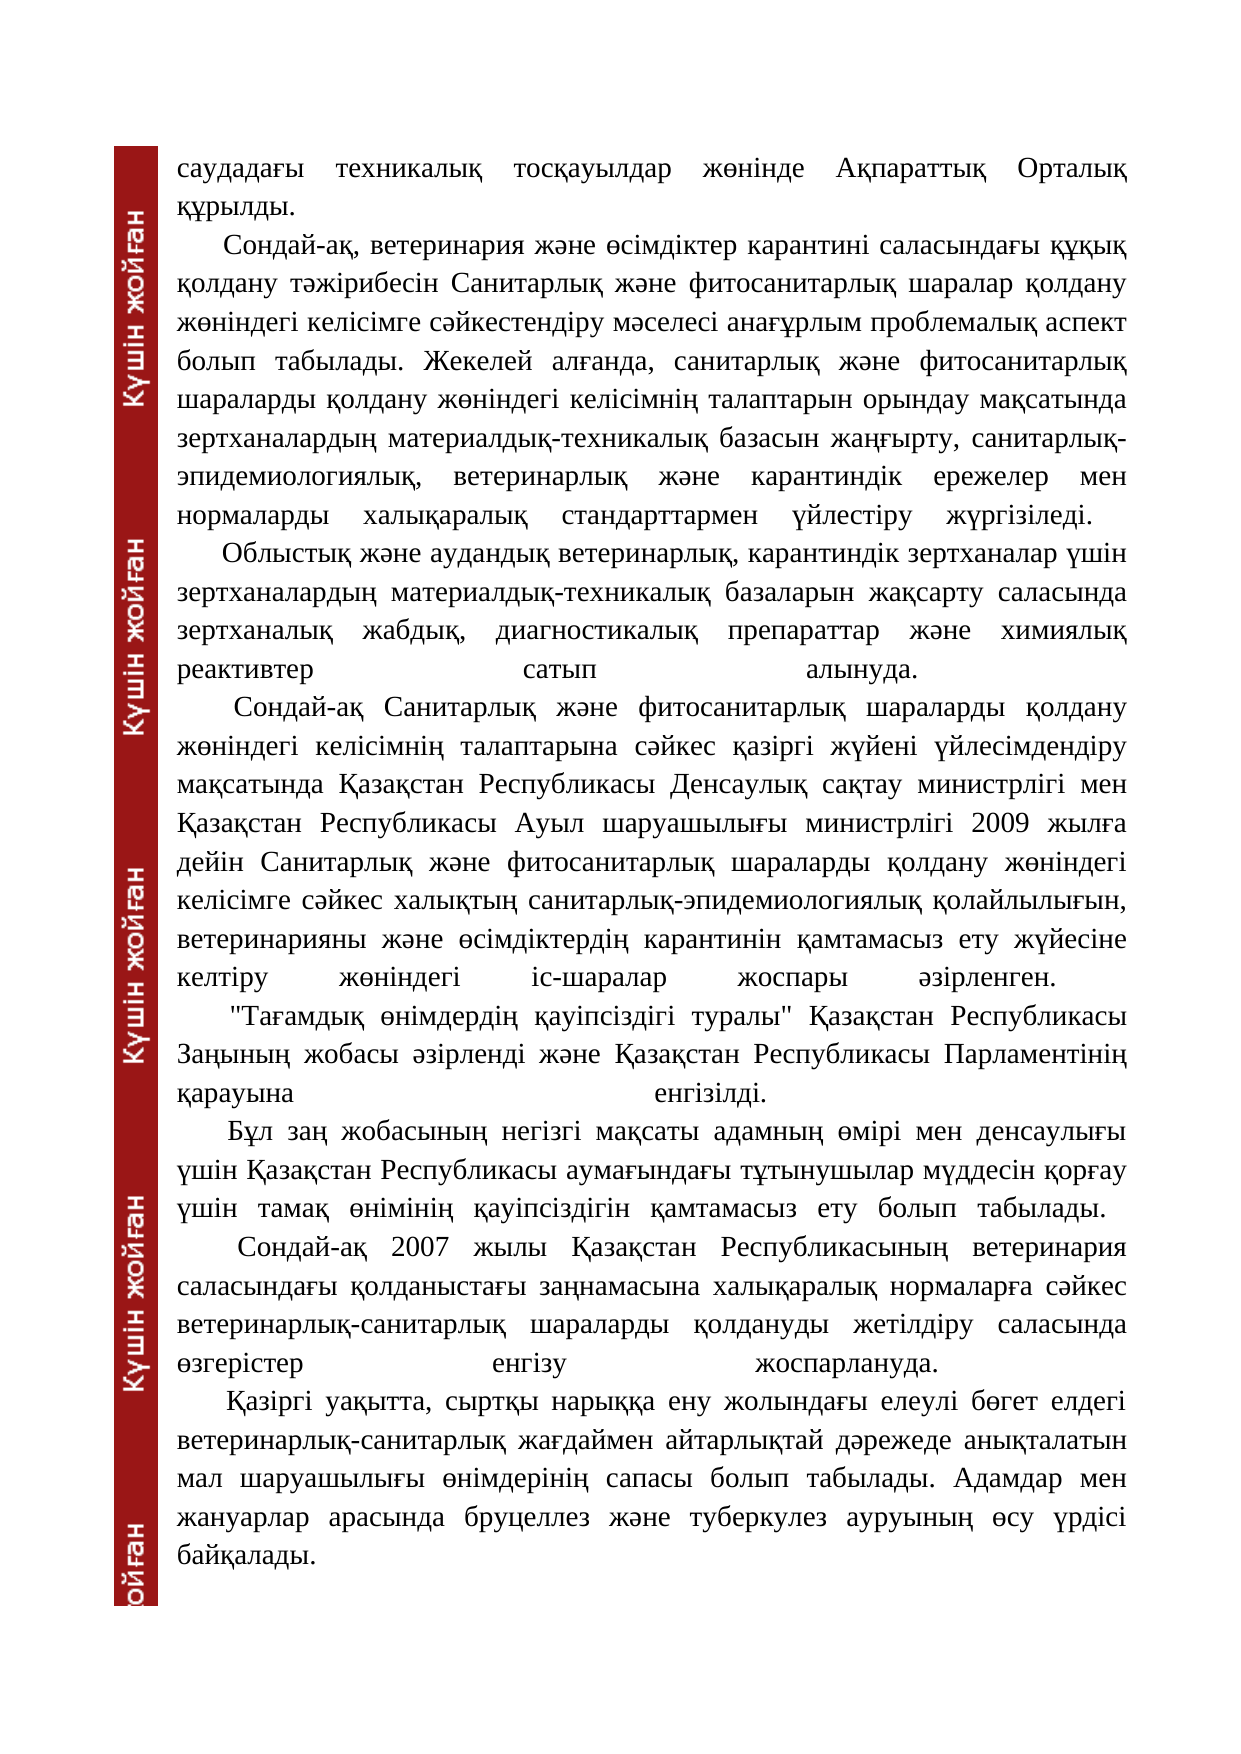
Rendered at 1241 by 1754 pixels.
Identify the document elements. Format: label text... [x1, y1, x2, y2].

picture [114, 1571, 158, 1606]
picture [114, 146, 158, 150]
